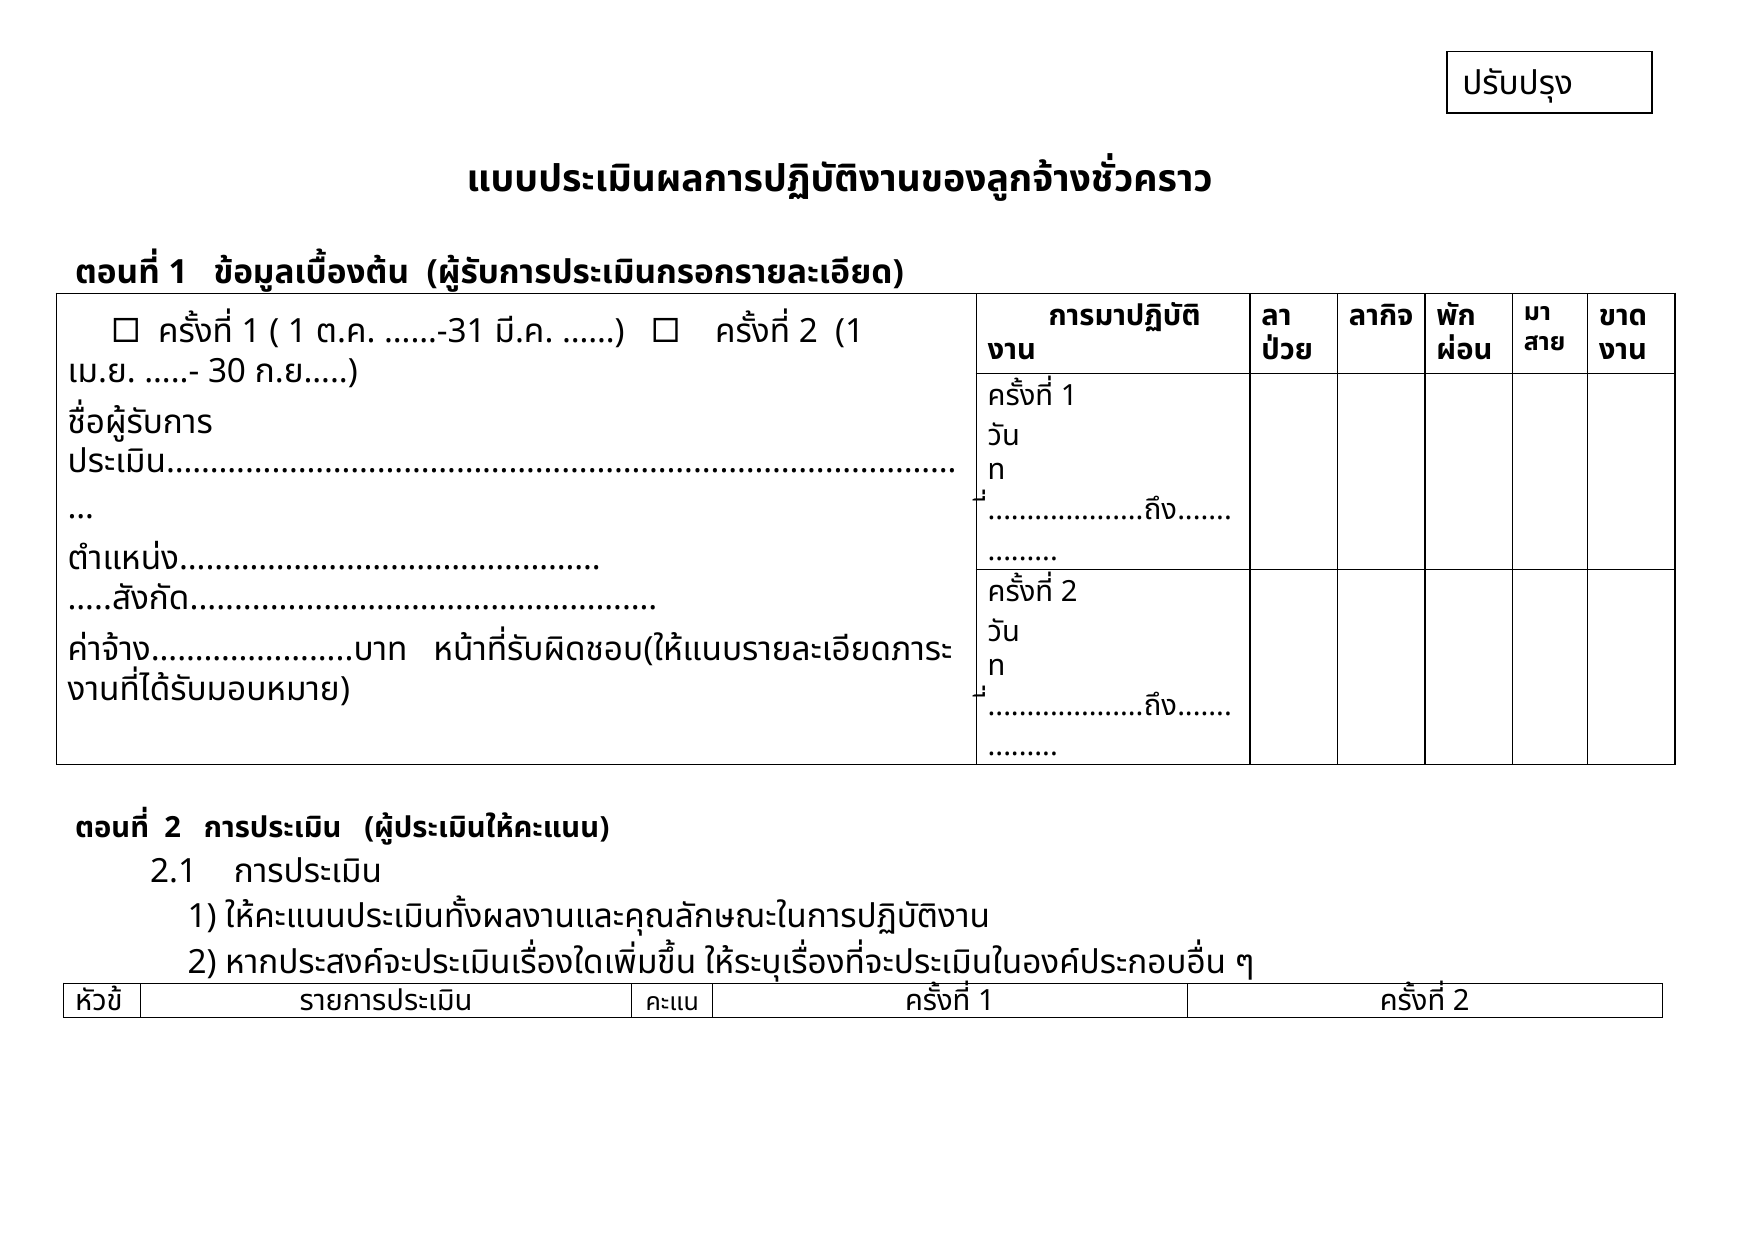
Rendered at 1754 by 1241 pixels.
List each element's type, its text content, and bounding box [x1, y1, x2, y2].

list ให้คะแนนประเมินทั้งผลงานและคุณลักษณะในการปฏิบัติงาน [187, 891, 1604, 937]
table_cell [1338, 570, 1424, 764]
table_cell [1513, 570, 1587, 764]
table_cell ครั้งที่ 1 วันที่....................ถึง................ [977, 374, 1249, 568]
title แบบประเมินผลการปฏิบัติงานของลูกจ้างชั่วคราว [75, 151, 1604, 201]
table_header ครั้งที่ 1 ( 1 ต.ค. ……-31 มี.ค. ……) ครั้งที่ 2 (1 เม.ย. …..- 30 ก.ย…..) ชื่อผู้รับการประเมิน………………………………………………………………………………… ตำแหน่ง……………………………………………..สังกัด................………………………………. ค่าจ้าง…………………..บาท หน้าที่รับผิดชอบ(ให้แนบรายละเอียดภาระงานที่ได้รับมอบหมาย) [57, 294, 976, 764]
table_cell [1513, 374, 1587, 568]
list หากประสงค์จะประเมินเรื่องใดเพิ่มขึ้น ให้ระบุเรื่องที่จะประเมินในองค์ประกอบอื่น ๆ [187, 937, 1604, 982]
table_cell [1588, 374, 1674, 568]
subtitle ตอนที่ 2 การประเมิน (ผู้ประเมินให้คะแนน) [75, 806, 1604, 846]
table_cell [1338, 374, 1424, 568]
table_cell [1251, 374, 1337, 568]
list การประเมิน [150, 846, 1604, 891]
table_header การมาปฏิบัติงาน [977, 294, 1249, 373]
table_header ครั้งที่ 1 [713, 984, 1187, 1017]
table_header ขาดงาน [1588, 294, 1674, 373]
table_cell [1588, 570, 1674, 764]
table_header หัวข้อ [64, 984, 140, 1017]
table_header ลาป่วย [1251, 294, 1337, 373]
table_header มาสาย [1513, 294, 1587, 373]
text ตอนที่ 1 ข้อมูลเบื้องต้น (ผู้รับการประเมินกรอกรายละเอียด) [75, 247, 1604, 292]
table_cell ครั้งที่ 2 วันที่....................ถึง................ [977, 570, 1249, 764]
table_cell [1251, 570, 1337, 764]
table_cell [1426, 570, 1512, 764]
table_header คะแนนเต็ม [632, 984, 712, 1017]
table_header ครั้งที่ 2 [1188, 984, 1662, 1017]
table_cell [1426, 374, 1512, 568]
table_header รายการประเมิน [141, 984, 631, 1017]
table_header พักผ่อน [1426, 294, 1512, 373]
table_header ลากิจ [1338, 294, 1424, 373]
